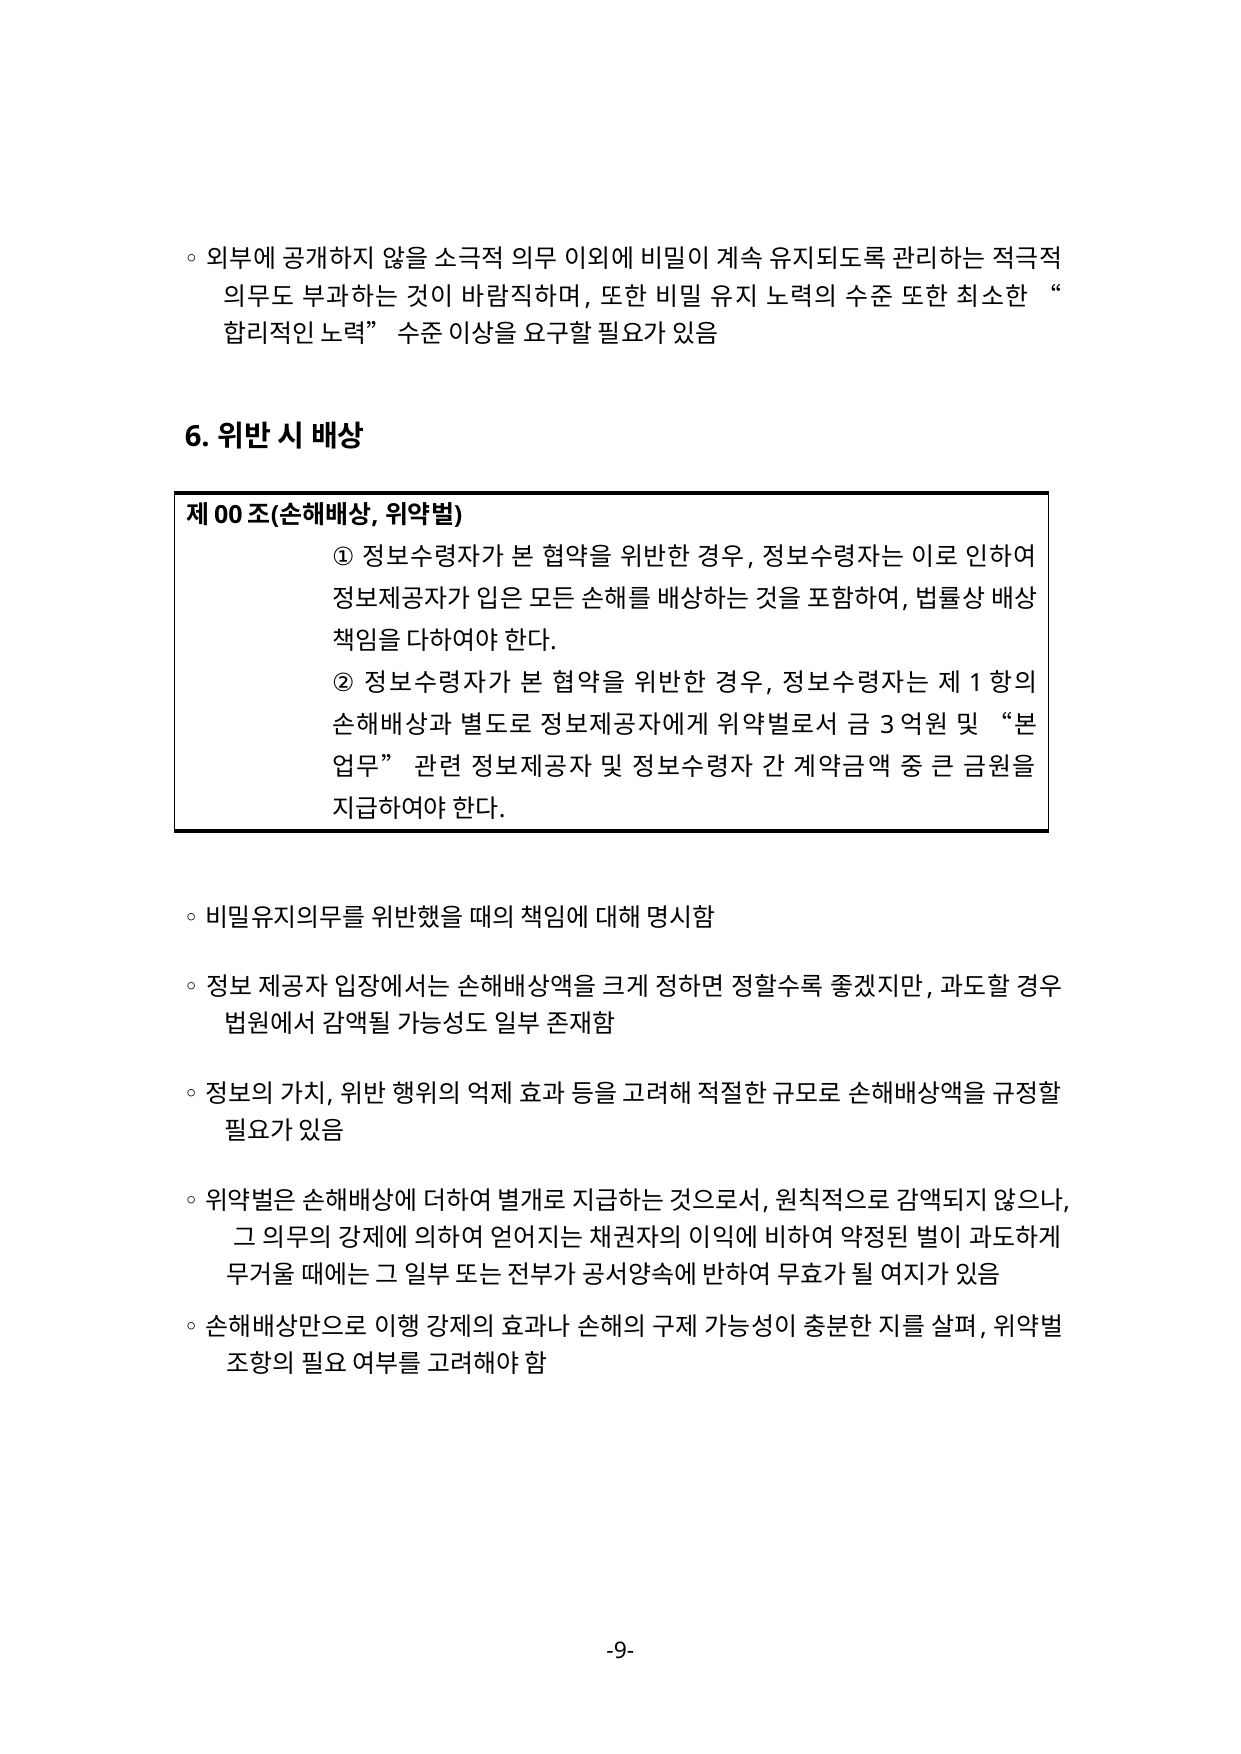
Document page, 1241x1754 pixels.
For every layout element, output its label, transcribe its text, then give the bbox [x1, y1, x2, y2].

text ◦ 위약벌은 손해배상에 더하여 별개로 지급하는 것으로서, 원칙적으로 감액되지 않으나, 그 의무의 강제에 의하여 얻어지는 채권자의 이익에 비하여 약정된 벌이 과도하게 무거울 때에는 그 일부 또는 전부가 공서양속에 반하여 무효가 될 여지가 있음 [177, 1180, 1063, 1291]
text 6. 위반 시 배상 [177, 412, 1063, 454]
text ◦ 정보의 가치, 위반 행위의 억제 효과 등을 고려해 적절한 규모로 손해배상액을 규정할 필요가 있음 [177, 1073, 1063, 1147]
text ◦ 외부에 공개하지 않을 소극적 의무 이외에 비밀이 계속 유지되도록 관리하는 적극적 의무도 부과하는 것이 바람직하며, 또한 비밀 유지 노력의 수준 또한 최소한 “합리적인 노력” 수준 이상을 요구할 필요가 있음 [177, 239, 1063, 350]
text ◦ 비밀유지의무를 위반했을 때의 책임에 대해 명시함 [177, 897, 1063, 933]
text ◦ 손해배상만으로 이행 강제의 효과나 손해의 구제 가능성이 충분한 지를 살펴, 위약벌 조항의 필요 여부를 고려해야 함 [177, 1307, 1063, 1380]
text ◦ 정보 제공자 입장에서는 손해배상액을 크게 정하면 정할수록 좋겠지만, 과도할 경우 법원에서 감액될 가능성도 일부 존재함 [177, 967, 1063, 1040]
table_header 제00조(손해배상, 위약벌) ① 정보수령자가 본 협약을 위반한 경우, 정보수령자는 이로 인하여 정보제공자가 입은 모든 손해를 배상하는 것을 포함하여, 법률상 배상 책임을 다하여야 한다. ② 정보수령자가 본 협약을 위반한 경우, 정보수령자는 제1항의 손해배상과 별도로 정보제공자에게 위약벌로서 금 3억원 및 “본 업무” 관련 정보제공자 및 정보수령자 간 계약금액 중 큰 금원을 지급하여야 한다. [175, 495, 1048, 829]
